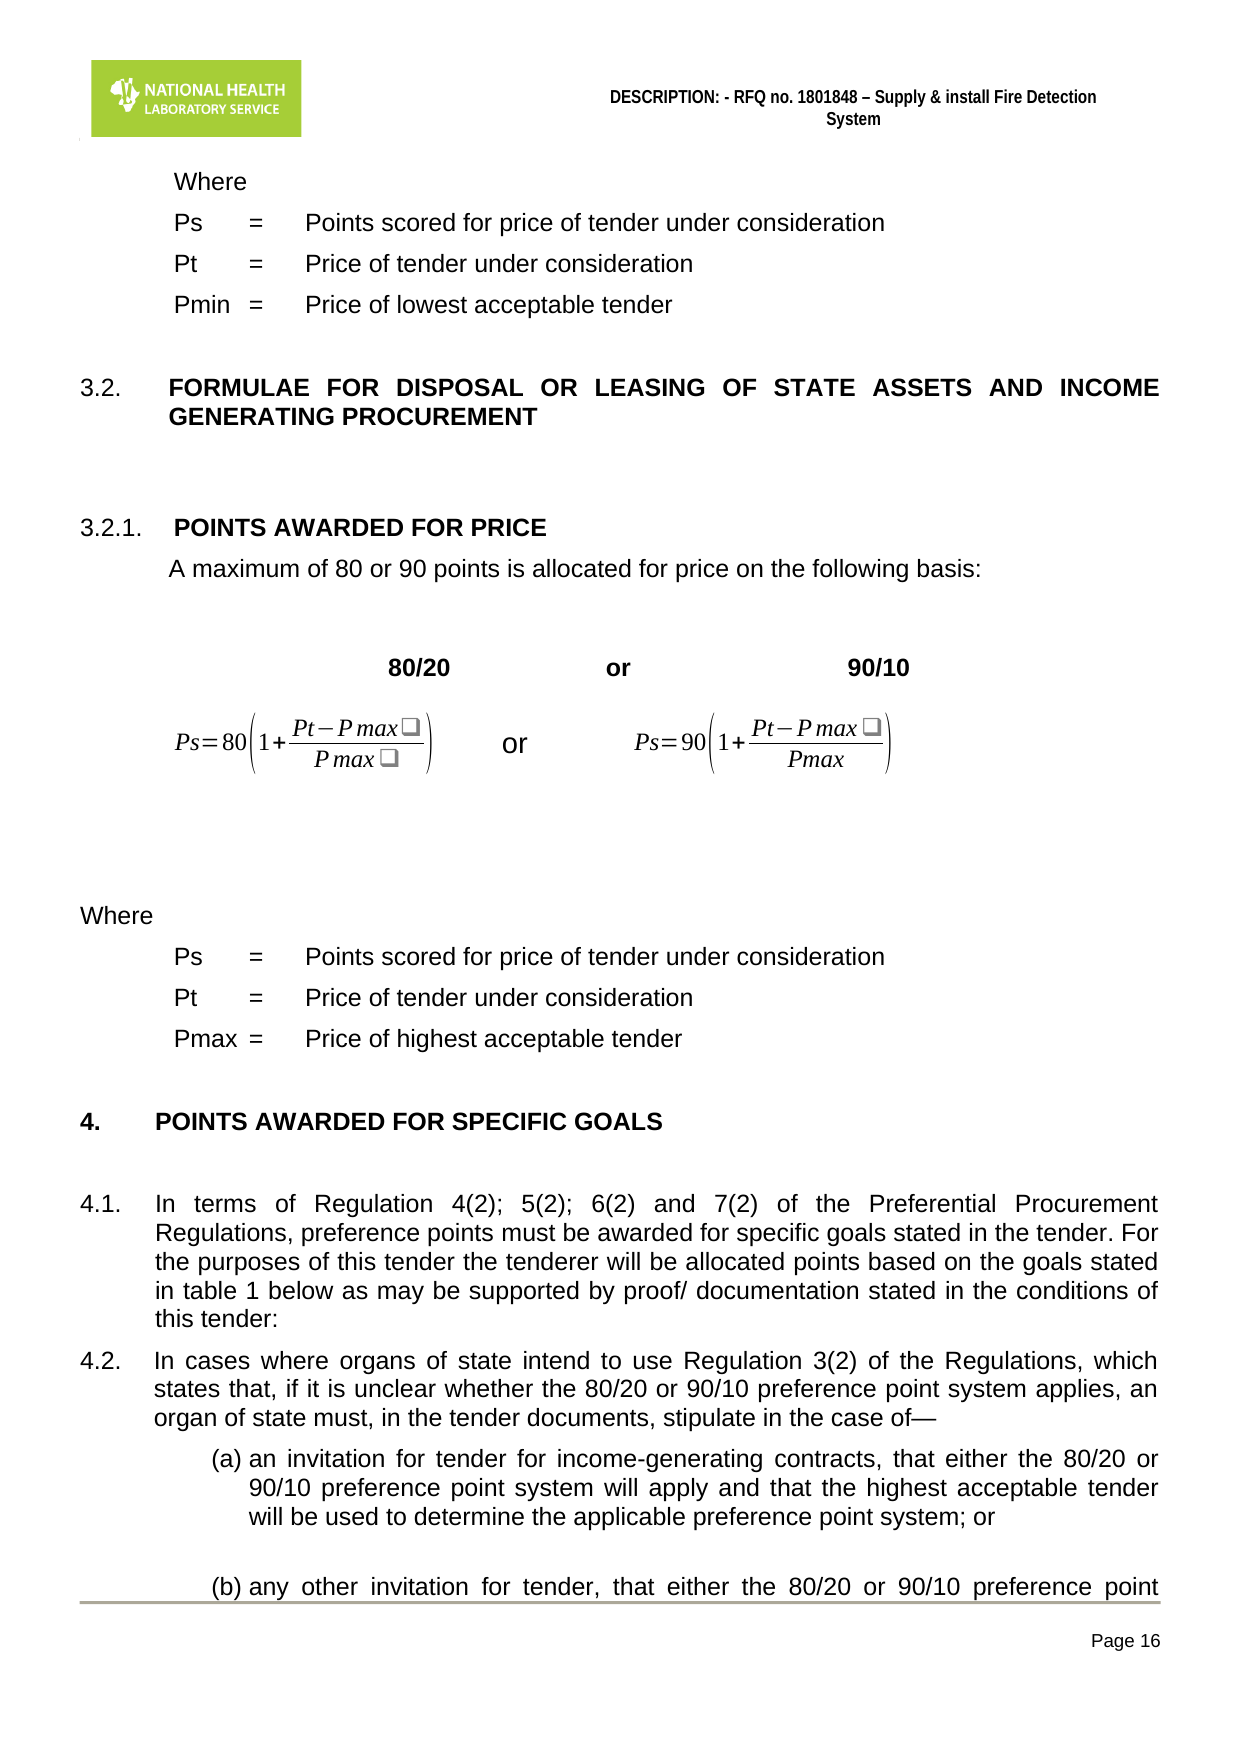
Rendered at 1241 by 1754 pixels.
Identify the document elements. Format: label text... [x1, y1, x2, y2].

text or [80, 710, 1161, 777]
list In cases where organs of state intend to use Regulation 3(2) of the Regulations, which states that, if it is unclear whether the 80/20 or 90/10 preference point system applies, an organ of state must, in the tender documents, stipulate in the case of— [80, 1346, 1161, 1432]
text Pt = Price of tender under consideration [80, 983, 1161, 1012]
list POINTS AWARDED FOR PRICE [80, 513, 1161, 542]
text Pmax = Price of highest acceptable tender [80, 1024, 1161, 1053]
list POINTS AWARDED FOR SPECIFIC GOALS [80, 1107, 1161, 1136]
list FORMULAE FOR DISPOSAL OR LEASING OF STATE ASSETS AND INCOME GENERATING PROCUREMENT [80, 373, 1161, 430]
text 80/20 or 90/10 [80, 653, 1161, 682]
list an invitation for tender for income-generating contracts, that either the 80/20 or 90/10 preference point system will apply and that the highest acceptable tender will be used to determine the applicable preference point system; or [211, 1444, 1161, 1531]
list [211, 1572, 1161, 1601]
text Ps = Points scored for price of tender under consideration [80, 942, 1161, 971]
text Ps = Points scored for price of tender under consideration [80, 208, 1161, 237]
text Where [80, 167, 1161, 195]
text A maximum of 80 or 90 points is allocated for price on the following basis: [168, 554, 1161, 583]
text Pt = Price of tender under consideration [80, 249, 1161, 278]
text Pmin = Price of lowest acceptable tender [80, 290, 1161, 319]
list In terms of Regulation 4(2); 5(2); 6(2) and 7(2) of the Preferential Procurement Regulations, preference points must be awarded for specific goals stated in the tender. For the purposes of this tender the tenderer will be allocated points based on the goals stated in table 1 below as may be supported by proof/ documentation stated in the conditions of this tender: [80, 1189, 1161, 1333]
text Where [80, 901, 1161, 929]
picture [91, 60, 302, 137]
